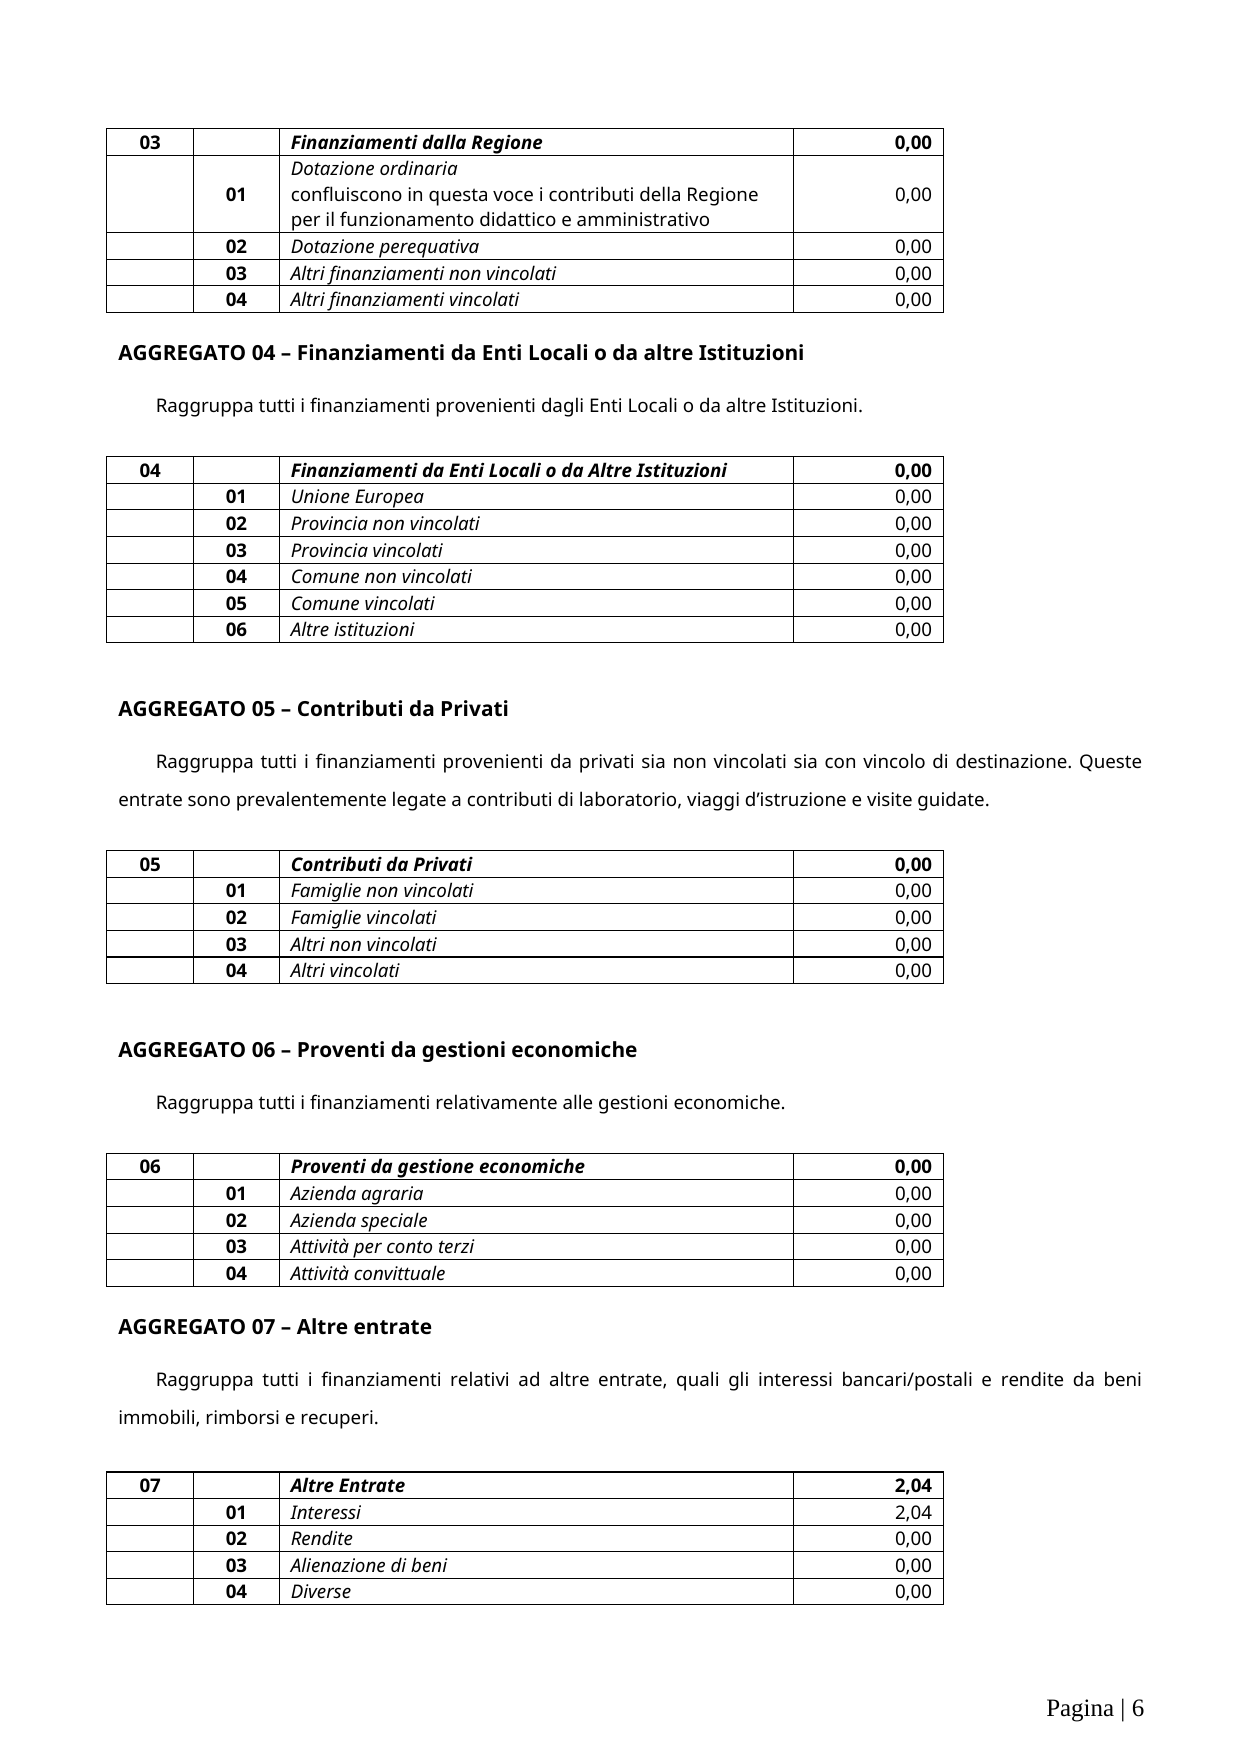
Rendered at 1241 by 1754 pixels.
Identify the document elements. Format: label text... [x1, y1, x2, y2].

table_header [194, 1154, 279, 1179]
table_header Finanziamenti da Enti Locali o da Altre Istituzioni [280, 457, 793, 483]
table_header 2,04 [794, 1473, 943, 1498]
table_cell 0,00 [794, 233, 943, 259]
table_header Proventi da gestione economiche [280, 1154, 793, 1179]
table_cell Altri finanziamenti vincolati [280, 286, 793, 312]
text Raggruppa tutti i finanziamenti relativi ad altre entrate, quali gli interessi bancari/postali e rendite da beni immobili, rimborsi e recuperi. [118, 1366, 1144, 1430]
table_cell [107, 1526, 193, 1551]
table_cell [107, 1499, 193, 1524]
table_cell 0,00 [794, 510, 943, 536]
text AGGREGATO 07 – Altre entrate [118, 1312, 1144, 1341]
table_cell 0,00 [794, 286, 943, 312]
table_cell 0,00 [794, 1180, 943, 1206]
table_header Contributi da Privati [280, 851, 793, 877]
table_cell 0,00 [794, 617, 943, 642]
table_header [194, 129, 279, 155]
table_cell Altri non vincolati [280, 931, 793, 956]
table_cell Famiglie vincolati [280, 904, 793, 930]
table_cell 0,00 [794, 958, 943, 983]
text AGGREGATO 06 – Proventi da gestioni economiche [118, 1035, 1144, 1063]
table_cell 0,00 [794, 1234, 943, 1259]
table_cell 04 [194, 1579, 279, 1604]
table_cell Altri vincolati [280, 958, 793, 983]
table_cell [107, 590, 193, 616]
table_cell Altri finanziamenti non vincolati [280, 260, 793, 285]
table_header [194, 851, 279, 877]
table_cell Comune vincolati [280, 590, 793, 616]
table_cell 03 [194, 1552, 279, 1578]
table_cell Unione Europea [280, 484, 793, 509]
table_header 05 [107, 851, 193, 877]
table_cell [107, 1260, 193, 1286]
table_cell 03 [194, 1234, 279, 1259]
table_cell 02 [194, 904, 279, 930]
table_cell [107, 904, 193, 930]
table_header 0,00 [794, 129, 943, 155]
table_cell 05 [194, 590, 279, 616]
table_cell [107, 931, 193, 956]
table_cell 0,00 [794, 1260, 943, 1286]
table_cell Provincia non vincolati [280, 510, 793, 536]
table_cell Interessi [280, 1499, 793, 1524]
table_cell 03 [194, 260, 279, 285]
table_cell [107, 1180, 193, 1206]
table_cell 01 [194, 484, 279, 509]
table_cell Azienda agraria [280, 1180, 793, 1206]
table_cell 0,00 [794, 1207, 943, 1232]
table_cell 01 [194, 156, 279, 232]
table_cell Azienda speciale [280, 1207, 793, 1232]
table_cell Dotazione ordinaria confluiscono in questa voce i contributi della Regione per il funzionamento didattico e amministrativo [280, 156, 793, 232]
table_cell Diverse [280, 1579, 793, 1604]
table_cell Dotazione perequativa [280, 233, 793, 259]
table_header Finanziamenti dalla Regione [280, 129, 793, 155]
table_header 0,00 [794, 851, 943, 877]
table_cell Rendite [280, 1526, 793, 1551]
text Raggruppa tutti i finanziamenti provenienti dagli Enti Locali o da altre Istituzioni. [118, 392, 1144, 418]
table_cell Provincia vincolati [280, 537, 793, 562]
table_cell Comune non vincolati [280, 564, 793, 589]
table_cell Altre istituzioni [280, 617, 793, 642]
text Raggruppa tutti i finanziamenti provenienti da privati sia non vincolati sia con vincolo di destinazione. Queste entrate sono prevalentemente legate a contributi di laboratorio, viaggi d’istruzione e visite guidate. [118, 748, 1144, 812]
table_cell 06 [194, 617, 279, 642]
table_cell 0,00 [794, 904, 943, 930]
table_cell 03 [194, 537, 279, 562]
table_cell Famiglie non vincolati [280, 878, 793, 903]
table_cell [107, 1552, 193, 1578]
table_cell Attività per conto terzi [280, 1234, 793, 1259]
table_cell 0,00 [794, 1579, 943, 1604]
table_header 0,00 [794, 457, 943, 483]
table_cell [107, 156, 193, 232]
table_cell [107, 286, 193, 312]
table_cell 0,00 [794, 878, 943, 903]
table_cell Alienazione di beni [280, 1552, 793, 1578]
table_cell [107, 260, 193, 285]
table_header 04 [107, 457, 193, 483]
table_cell 0,00 [794, 1552, 943, 1578]
table_cell [107, 510, 193, 536]
text Raggruppa tutti i finanziamenti relativamente alle gestioni economiche. [118, 1089, 1144, 1114]
table_cell 01 [194, 878, 279, 903]
table_cell 04 [194, 1260, 279, 1286]
table_header 0,00 [794, 1154, 943, 1179]
table_cell [107, 537, 193, 562]
table_cell 01 [194, 1180, 279, 1206]
table_cell [107, 1579, 193, 1604]
table_cell 2,04 [794, 1499, 943, 1524]
table_cell 02 [194, 1526, 279, 1551]
table_header 06 [107, 1154, 193, 1179]
table_header [194, 1473, 279, 1498]
table_cell [107, 1234, 193, 1259]
table_cell 0,00 [794, 564, 943, 589]
table_cell [107, 958, 193, 983]
table_cell 03 [194, 931, 279, 956]
table_cell [107, 564, 193, 589]
table_header 03 [107, 129, 193, 155]
table_cell 0,00 [794, 537, 943, 562]
text AGGREGATO 04 – Finanziamenti da Enti Locali o da altre Istituzioni [118, 338, 1144, 367]
table_cell 02 [194, 510, 279, 536]
table_cell [107, 233, 193, 259]
table_cell Attività convittuale [280, 1260, 793, 1286]
table_header 07 [107, 1473, 193, 1498]
table_header [194, 457, 279, 483]
table_cell 04 [194, 958, 279, 983]
table_cell 0,00 [794, 260, 943, 285]
table_cell 0,00 [794, 931, 943, 956]
table_cell 0,00 [794, 484, 943, 509]
table_cell 02 [194, 233, 279, 259]
table_cell 04 [194, 286, 279, 312]
table_cell [107, 878, 193, 903]
table_header Altre Entrate [280, 1473, 793, 1498]
table_cell [107, 484, 193, 509]
table_cell 0,00 [794, 1526, 943, 1551]
table_cell 0,00 [794, 156, 943, 232]
table_cell 02 [194, 1207, 279, 1232]
table_cell [107, 617, 193, 642]
table_cell 01 [194, 1499, 279, 1524]
text AGGREGATO 05 – Contributi da Privati [118, 694, 1144, 723]
table_cell 04 [194, 564, 279, 589]
table_cell 0,00 [794, 590, 943, 616]
table_cell [107, 1207, 193, 1232]
